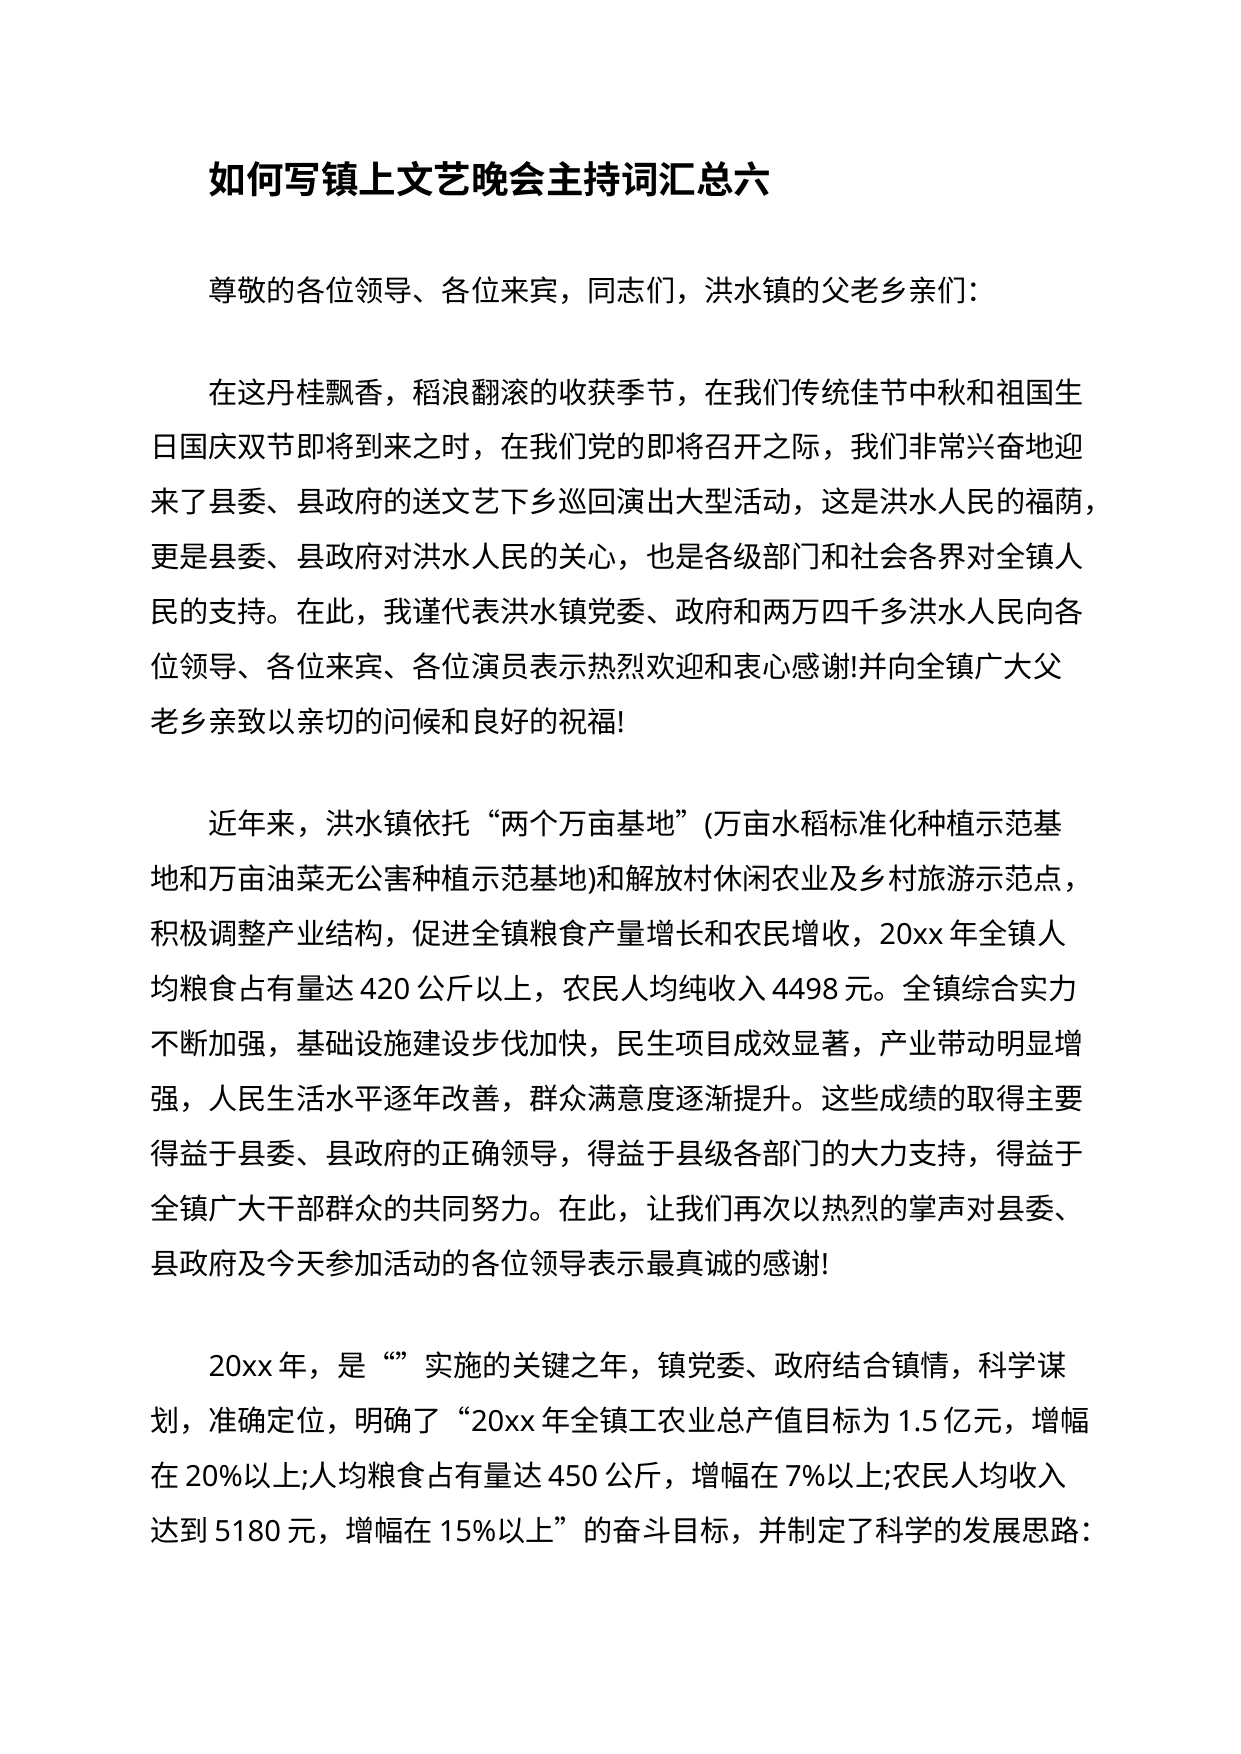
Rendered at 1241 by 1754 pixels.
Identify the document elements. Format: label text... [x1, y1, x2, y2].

text 尊敬的各位领导、各位来宾，同志们，洪水镇的父老乡亲们： [150, 267, 1090, 310]
text 如何写镇上文艺晚会主持词汇总六 [150, 150, 1090, 204]
text 近年来，洪水镇依托“两个万亩基地”(万亩水稻标准化种植示范基地和万亩油菜无公害种植示范基地)和解放村休闲农业及乡村旅游示范点，积极调整产业结构，促进全镇粮食产量增长和农民增收，20xx年全镇人均粮食占有量达420公斤以上，农民人均纯收入4498元。全镇综合实力不断加强，基础设施建设步伐加快，民生项目成效显著，产业带动明显增强，人民生活水平逐年改善，群众满意度逐渐提升。这些成绩的取得主要得益于县委、县政府的正确领导，得益于县级各部门的大力支持，得益于全镇广大干部群众的共同努力。在此，让我们再次以热烈的掌声对县委、县政府及今天参加活动的各位领导表示最真诚的感谢! [150, 801, 1090, 1283]
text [150, 1342, 1090, 1549]
text 在这丹桂飘香，稻浪翻滚的收获季节，在我们传统佳节中秋和祖国生日国庆双节即将到来之时，在我们党的即将召开之际，我们非常兴奋地迎来了县委、县政府的送文艺下乡巡回演出大型活动，这是洪水人民的福荫，更是县委、县政府对洪水人民的关心，也是各级部门和社会各界对全镇人民的支持。在此，我谨代表洪水镇党委、政府和两万四千多洪水人民向各位领导、各位来宾、各位演员表示热烈欢迎和衷心感谢!并向全镇广大父老乡亲致以亲切的问候和良好的祝福! [150, 369, 1090, 741]
